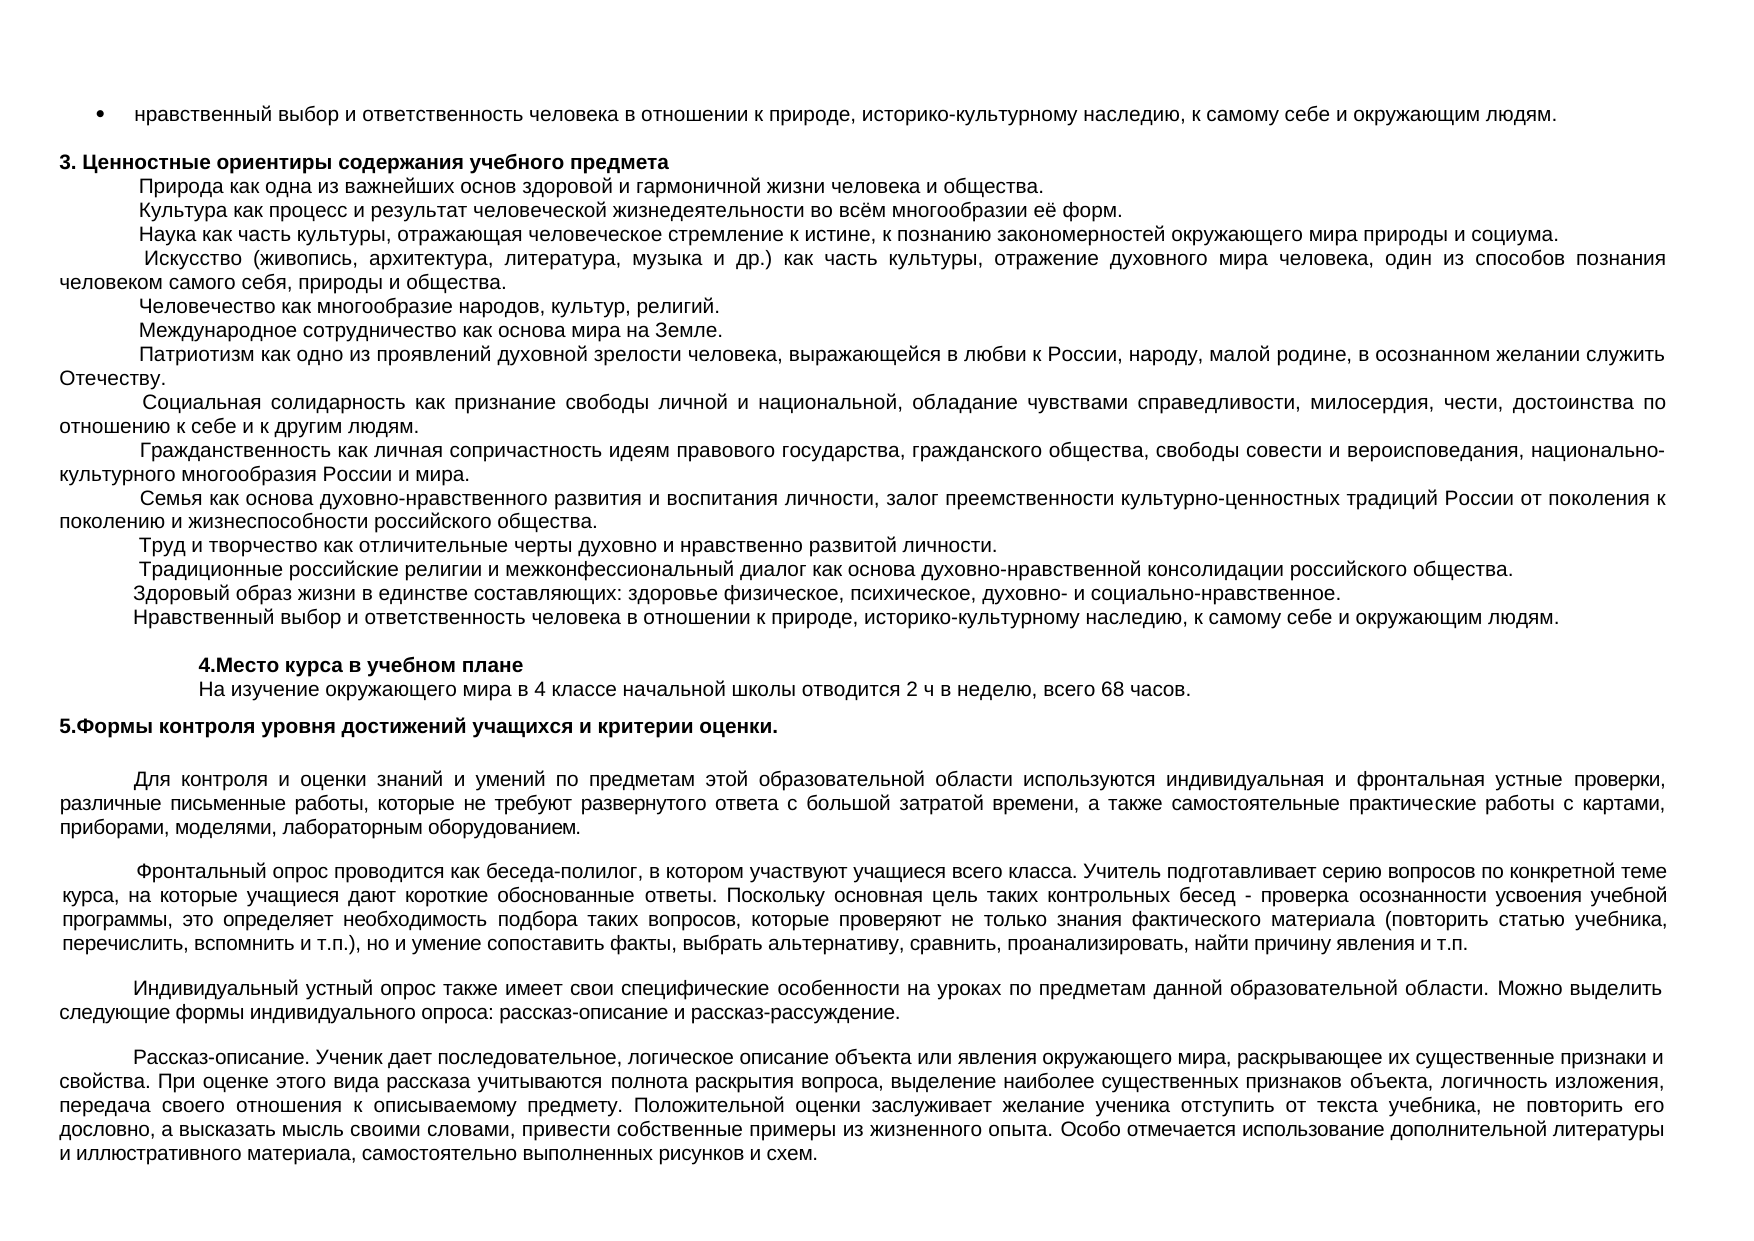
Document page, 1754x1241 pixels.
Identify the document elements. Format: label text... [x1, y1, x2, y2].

text 4.Место курса в учебном плане [198, 653, 1668, 677]
text Труд и творчество как отличительные черты духовно и нравственно развитой личности. [59, 533, 1668, 557]
text 5.Формы контроля уровня достижений учащихся и критерии оценки. [59, 713, 1668, 737]
text Гражданственность как личная сопричастность идеям правового государства, гражданского общества, свободы совести и вероисповедания, национально-культурного многообразия России и мира. [59, 437, 1668, 485]
text Культура как процесс и результат человеческой жизнедеятельности во всём многообразии её форм. [59, 198, 1668, 222]
text Социальная солидарность как признание свободы личной и национальной, обладание чувствами справедливости, милосердия, чести, достоинства по отношению к себе и к другим людям. [59, 389, 1668, 437]
text Индивидуальный устный опрос также имеет свои специфические особенности на уроках по предметам данной образовательной области. Можно выделить следующие формы индивидуального опроса: рассказ-описание и рассказ-рассуждение. [59, 976, 1662, 1024]
text Традиционные российские религии и межконфессиональный диалог как основа духовно-нравственной консолидации российского общества. [59, 557, 1668, 581]
text Природа как одна из важнейших основ здоровой и гармоничной жизни человека и общества. [59, 174, 1668, 198]
text Искусство (живопись, архитектура, литература, музыка и др.) как часть культуры, отражение духовного мира человека, один из способов познания человеком самого себя, природы и общества. [59, 246, 1668, 294]
text Здоровый образ жизни в единстве составляющих: здоровье физическое, психическое, духовно- и социально-нравственное. [59, 581, 1668, 605]
text Для контроля и оценки знаний и умений по предметам этой образовательной области используются индивидуальная и фронтальная устные проверки, различные письменные работы, которые не требуют развернутого ответа с большой затратой времени, а также самостоятельные практические работы с картами, приборами, моделями, лабораторным оборудованием. [59, 767, 1666, 838]
text Международное сотрудничество как основа мира на Земле. [59, 318, 1668, 342]
text Рассказ-описание. Ученик дает последовательное, логическое описание объекта или явления окружающего мира, раскрывающее их существенные признаки и свойства. При оценке этого вида рассказа учитываются полнота раскрытия вопроса, выделение наиболее существенных признаков объекта, логичность изложения, передача своего отношения к описываемому предмету. Положительной оценки заслуживает желание ученика отступить от текста учебника, не повторить его дословно, а высказать мысль своими словами, привести собственные примеры из жизненного опыта. Особо отмечается использование дополнительной литературы и иллюстративного материала, самостоятельно выполненных рисунков и схем. [59, 1045, 1665, 1164]
text Наука как часть культуры, отражающая человеческое стремление к истине, к познанию закономерностей окружающего мира природы и социума. [59, 222, 1668, 246]
text Нравственный выбор и ответственность человека в отношении к природе, историко-культурному наследию, к самому себе и окружающим людям. [59, 605, 1668, 629]
text 3. Ценностные ориентиры содержания учебного предмета [59, 150, 1668, 174]
text Человечество как многообразие народов, культур, религий. [59, 294, 1668, 318]
text Патриотизм как одно из проявлений духовной зрелости человека, выражающейся в любви к России, народу, малой родине, в осознанном желании служить Отечеству. [59, 342, 1668, 389]
text Семья как основа духовно-нравственного развития и воспитания личности, залог преемственности культурно-ценностных традиций России от поколения к поколению и жизнеспособности российского общества. [59, 485, 1668, 533]
text Фронтальный опрос проводится как беседа-полилог, в котором участвуют учащиеся всего класса. Учитель подготавливает серию вопросов по конкретной теме курса, на которые учащиеся дают короткие обоснованные ответы. Поскольку основная цель таких контрольных бесед - проверка осознанности усвоения учебной программы, это определяет необходимость подбора таких вопросов, которые проверяют не только знания фактического материала (повторить статью учебника, перечислить, вспомнить и т.п.), но и умение сопоставить факты, выбрать альтернативу, сравнить, проанализировать, найти причину явления и т.п. [62, 859, 1668, 955]
list нравственный выбор и ответственность человека в отношении к природе, историко-культурному наследию, к самому себе и окружающим людям. [97, 102, 1668, 126]
text На изучение окружающего мира в 4 классе начальной школы отводится 2 ч в неделю, всего 68 часов. [198, 677, 1668, 701]
